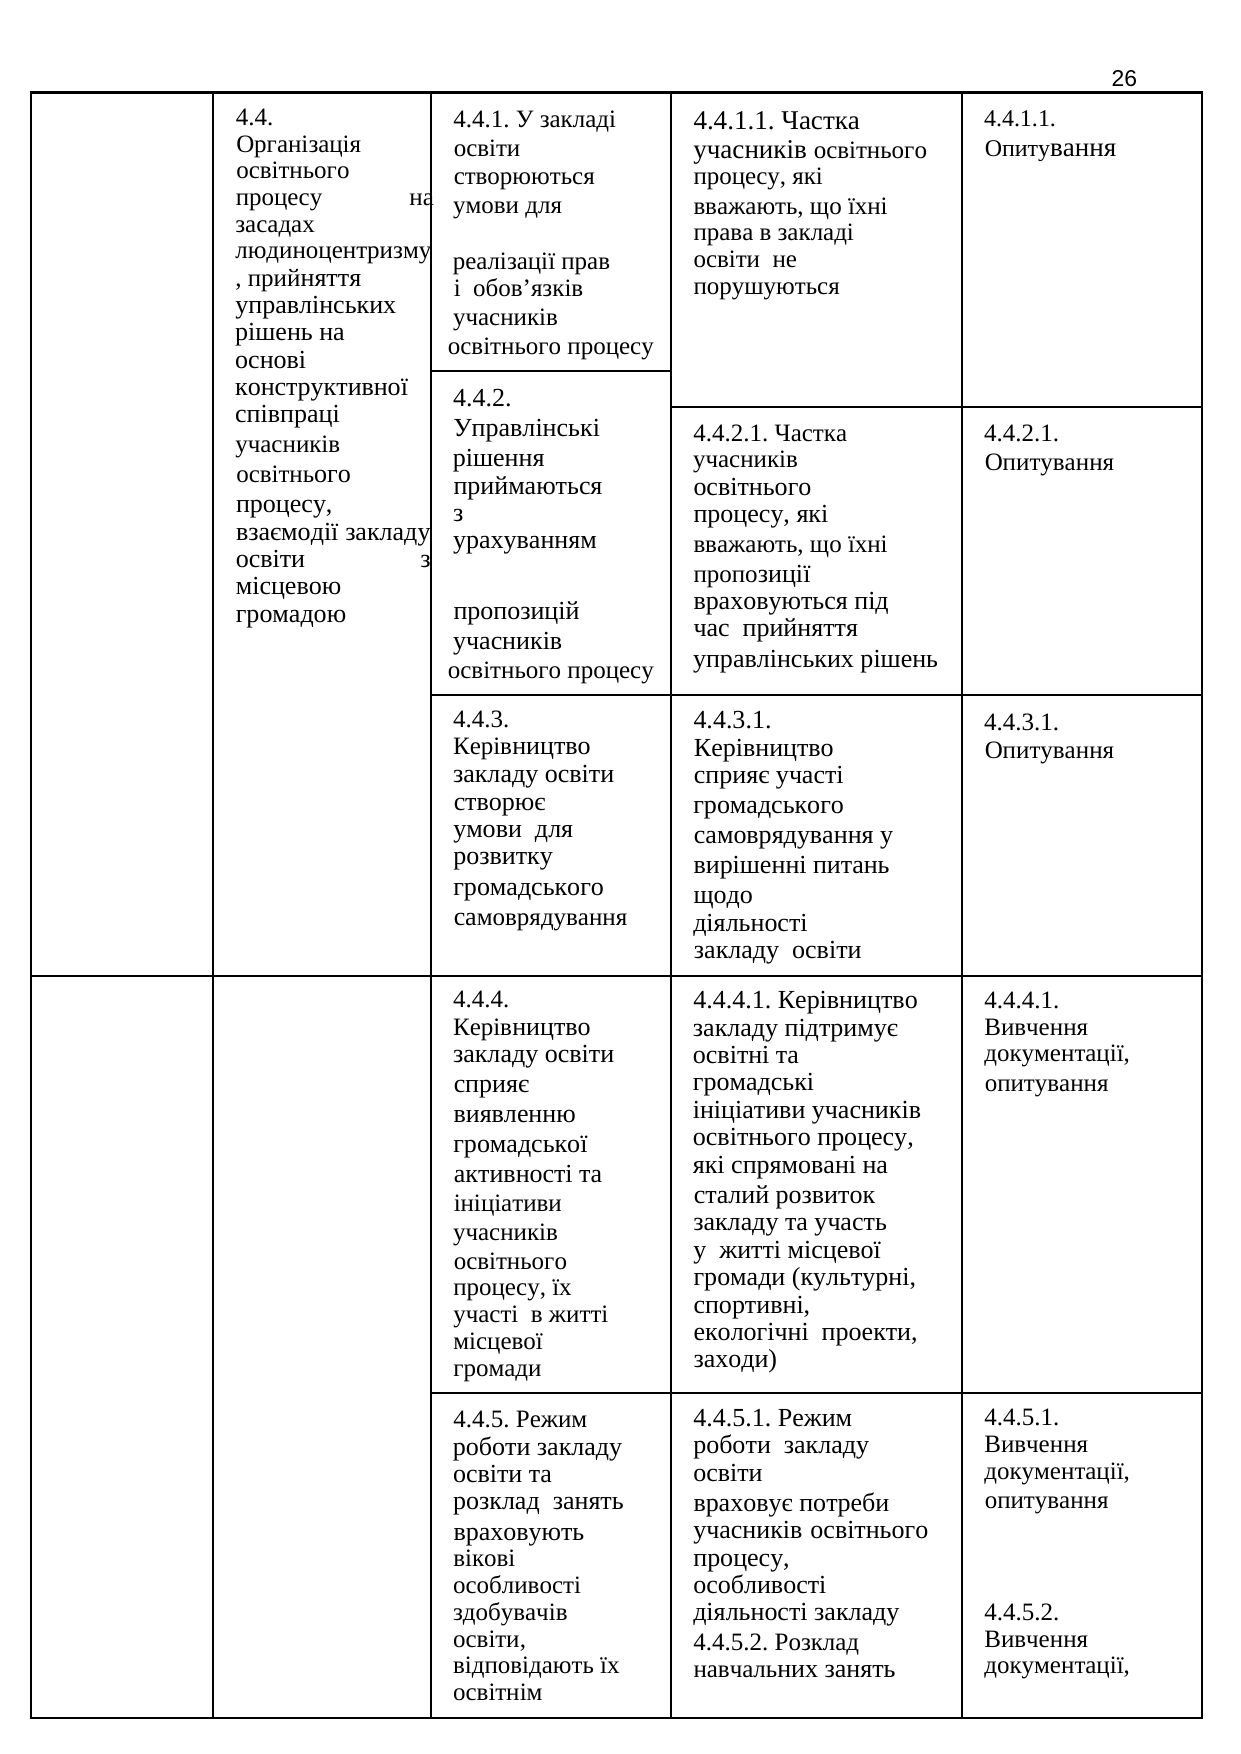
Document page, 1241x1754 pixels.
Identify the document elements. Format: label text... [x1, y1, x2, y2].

table_cell 4.4.4. Керівництво закладу освіти сприяє виявленню громадської активності та ініціативи учасників освітнього процесу, їх участі в житті місцевої громади [432, 977, 670, 1392]
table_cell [432, 1394, 670, 1717]
table_header 4.4.1.1. Частка учасників освітнього процесу, які вважають, що їхні права в закладі освіти не порушуються [672, 94, 961, 406]
table_cell 4.4.3. Керівництво закладу освіти створює умови для розвитку громадського самоврядування [432, 696, 670, 974]
table_cell 4.4.4.1. Керівництво закладу підтримує освітні та громадські ініціативи учасників освітнього процесу, які спрямовані на сталий розвиток закладу та участь у житті місцевої громади (культурні, спортивні, екологічні проекти, заходи) [672, 977, 961, 1392]
text 26 [42, 65, 1137, 91]
table_cell 4.4.2.1. Частка учасників освітнього процесу, які вважають, що їхні пропозиції враховуються під час прийняття управлінських рішень [672, 408, 961, 694]
table_cell [214, 977, 430, 1717]
table_header 4.4.1. У закладі освіти створюються умови для реалізації прав і обов’язків учасників освітнього процесу [432, 94, 670, 370]
table_cell 4.4.4.1. Вивчення документації, опитування [963, 977, 1201, 1392]
table_cell [32, 977, 212, 1717]
table_cell 4.4.3.1. Опитування [963, 696, 1201, 974]
table_header 4.4. Організація освітнього процесу на засадах людиноцентризму, прийняття управлінських рішень на основі конструктивної співпраці учасників освітнього процесу, взаємодії закладу освіти з місцевою громадою [214, 94, 430, 974]
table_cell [672, 1394, 961, 1717]
table_cell 4.4.3.1. Керівництво сприяє участі громадського самоврядування у вирішенні питань щодо діяльності закладу освіти [672, 696, 961, 974]
table_cell 4.4.2.1. Опитування [963, 408, 1201, 694]
table_cell 4.4.2. Управлінські рішення приймаються з урахуванням пропозицій учасників освітнього процесу [432, 372, 670, 694]
table_header 4.4.1.1. Опитування [963, 94, 1201, 406]
table_header [32, 94, 212, 974]
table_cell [963, 1394, 1201, 1717]
